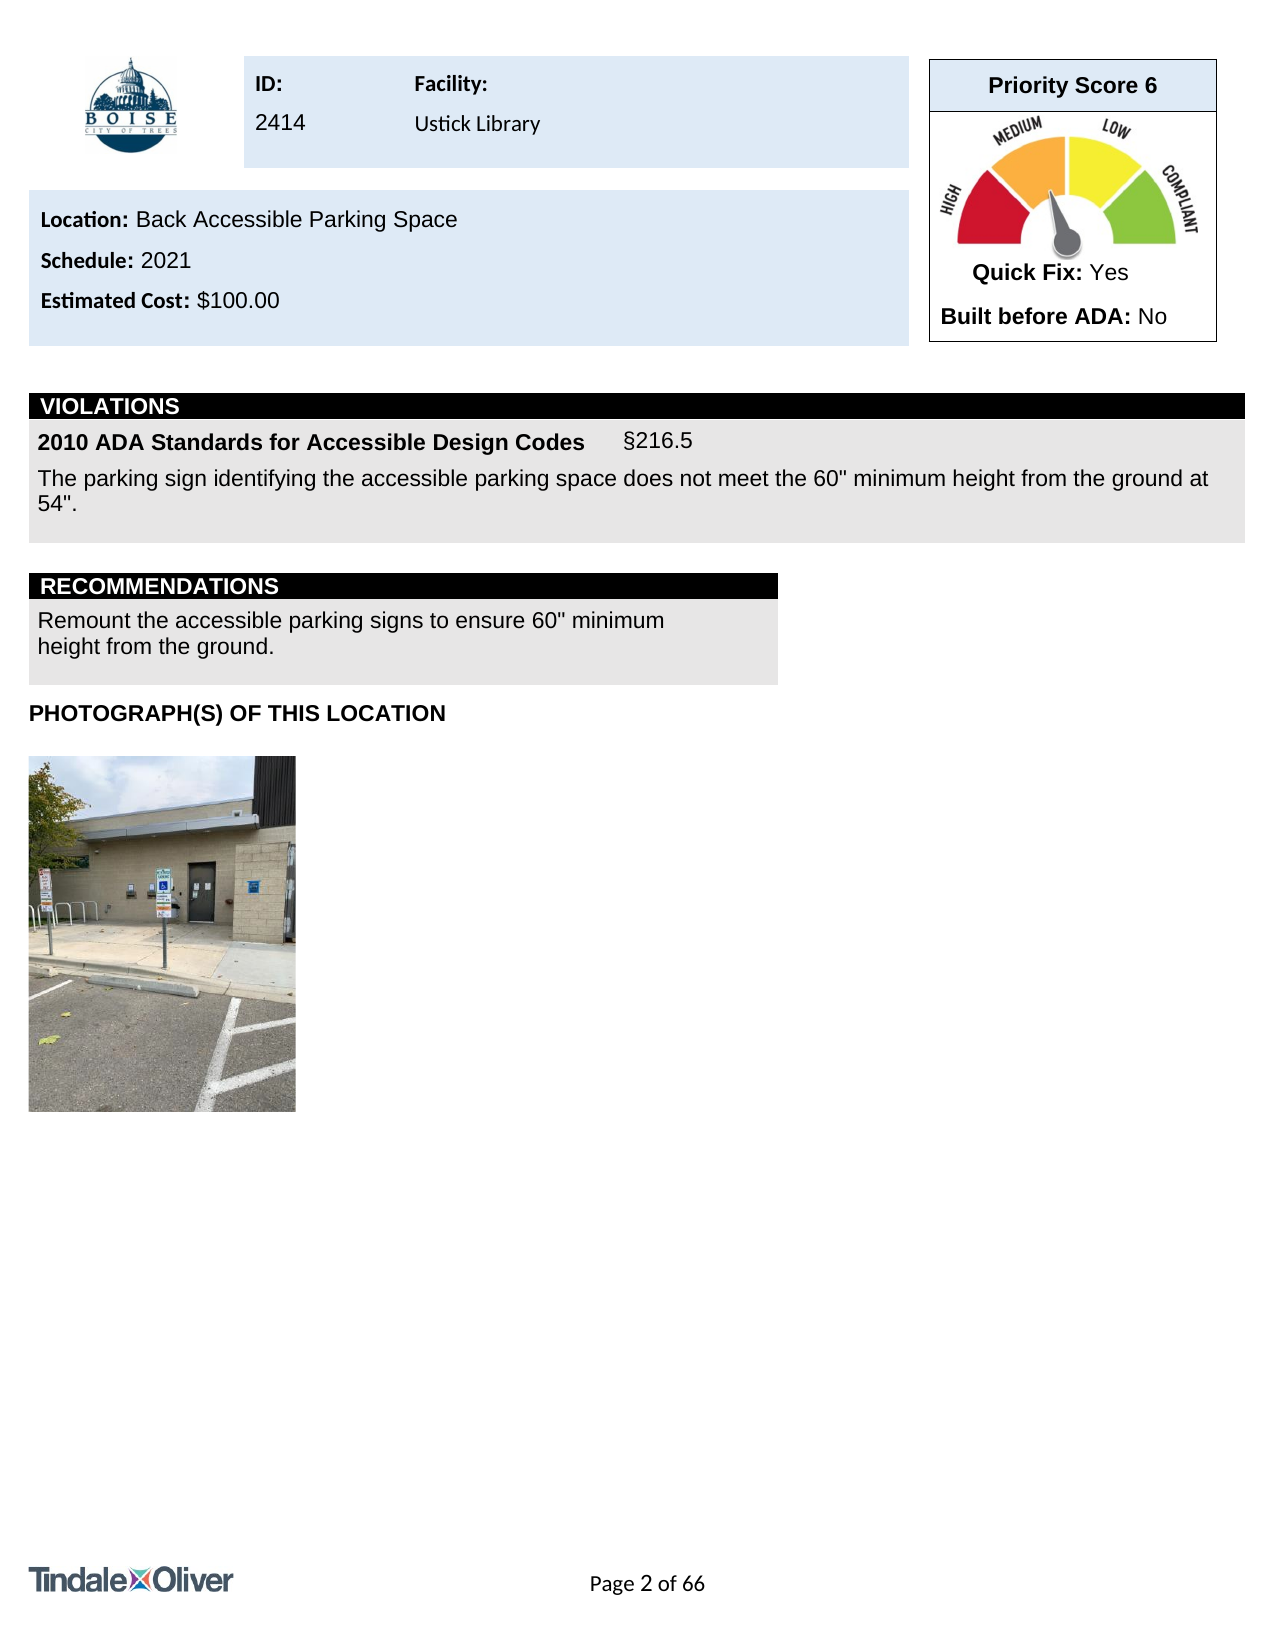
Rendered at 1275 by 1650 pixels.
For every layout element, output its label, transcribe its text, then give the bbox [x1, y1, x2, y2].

table_header Location: Back Accessible Parking Space Schedule: 2021 Estimated Cost: $100.00 [29, 190, 909, 346]
subtitle PHOTOGRAPH(S) OF THIS LOCATION [28, 700, 1246, 726]
table_cell 2010 ADA Standards for Accessible Design Codes §216.5 The parking sign identifying the accessible parking space does not meet the 60" minimum height from the ground at 54". [29, 420, 1245, 543]
picture [938, 112, 1202, 260]
table_header RECOMMENDATIONS [29, 573, 778, 599]
table_cell Remount the accessible parking signs to ensure 60" minimum height from the ground. [29, 599, 778, 685]
table_header [29, 56, 243, 168]
table_cell Quick Fix: Yes Built before ADA: No [930, 112, 1216, 341]
picture [84, 56, 178, 154]
table_header Priority Score 6 [930, 60, 1216, 111]
table_header VIOLATIONS [29, 393, 1245, 419]
picture [28, 1566, 234, 1592]
table_header Facility: Ustick Library [403, 56, 909, 168]
picture [28, 756, 296, 1112]
table_header ID: 2414 [244, 56, 403, 168]
